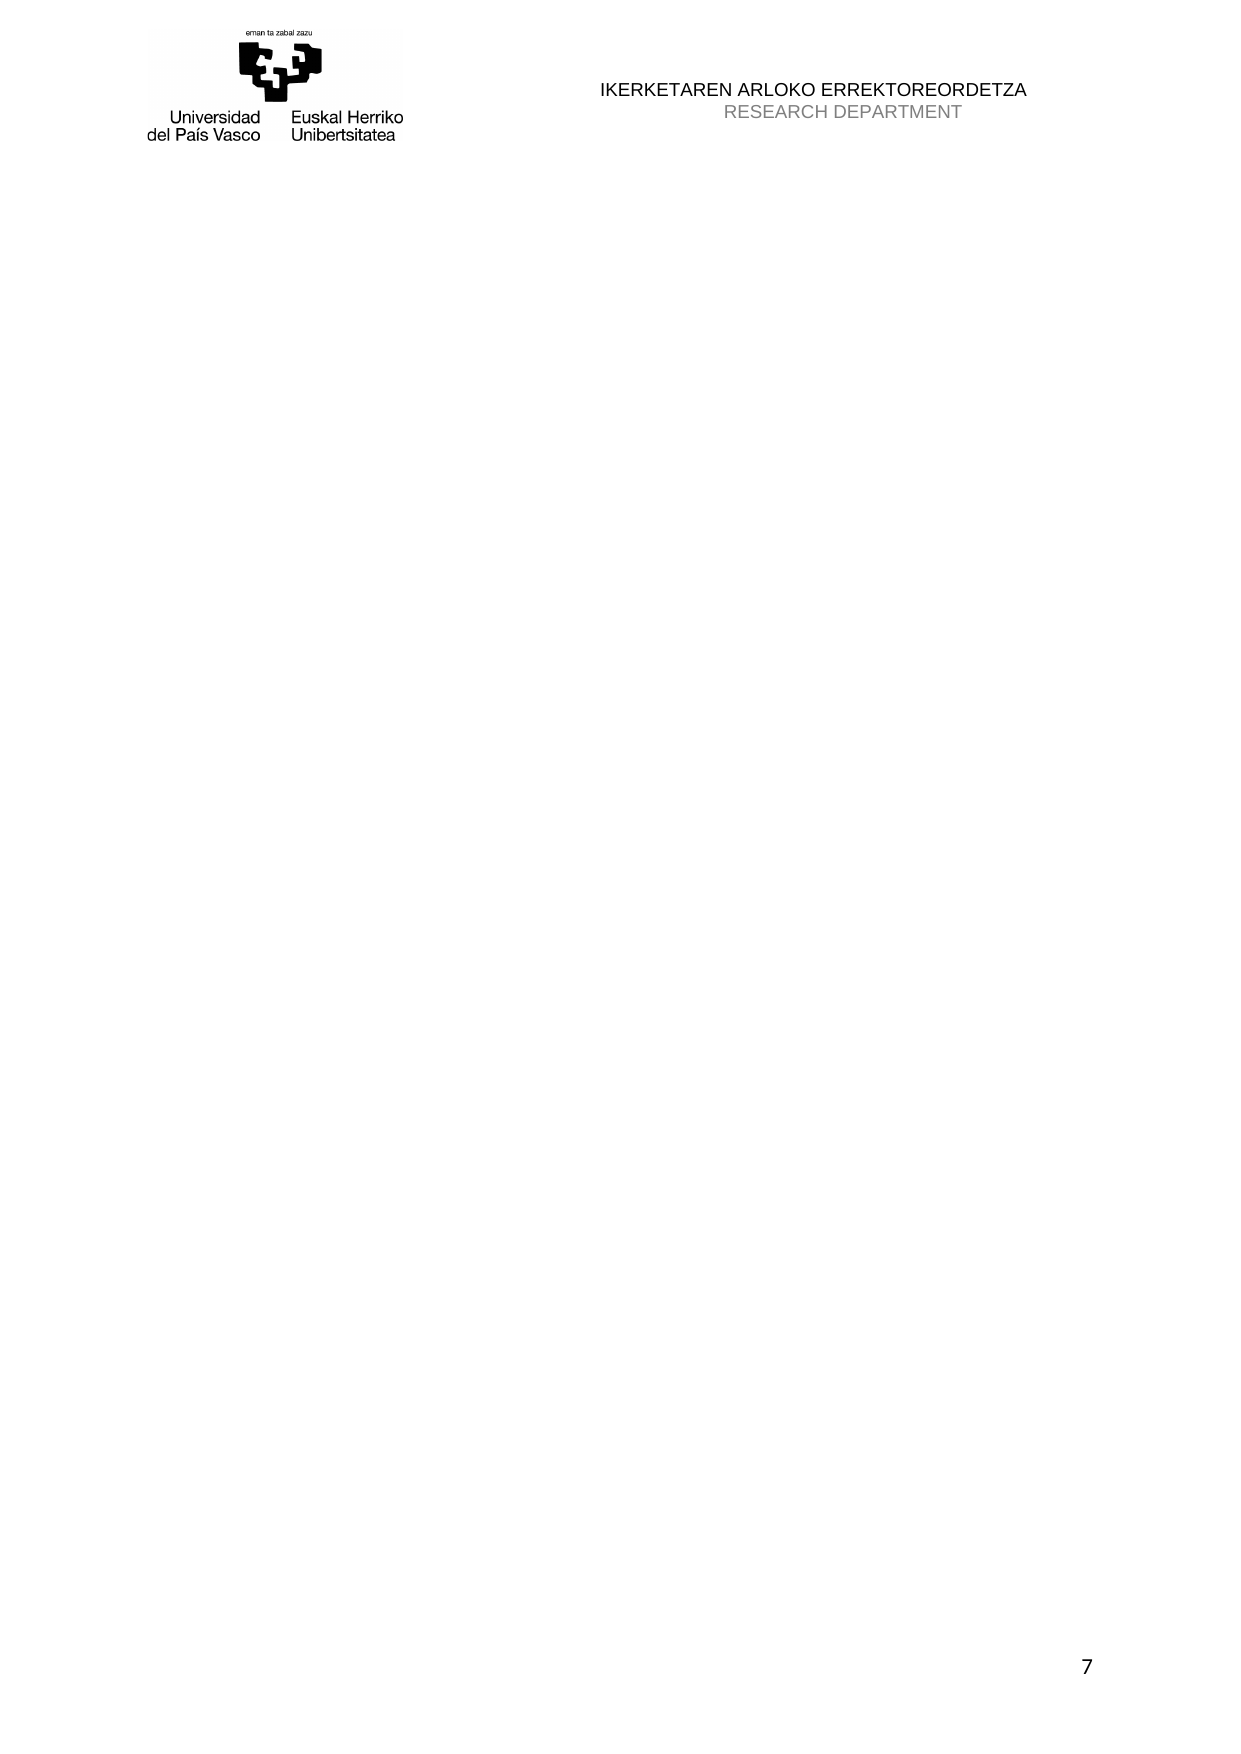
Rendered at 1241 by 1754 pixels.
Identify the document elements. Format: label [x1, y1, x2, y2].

picture [147, 29, 403, 141]
